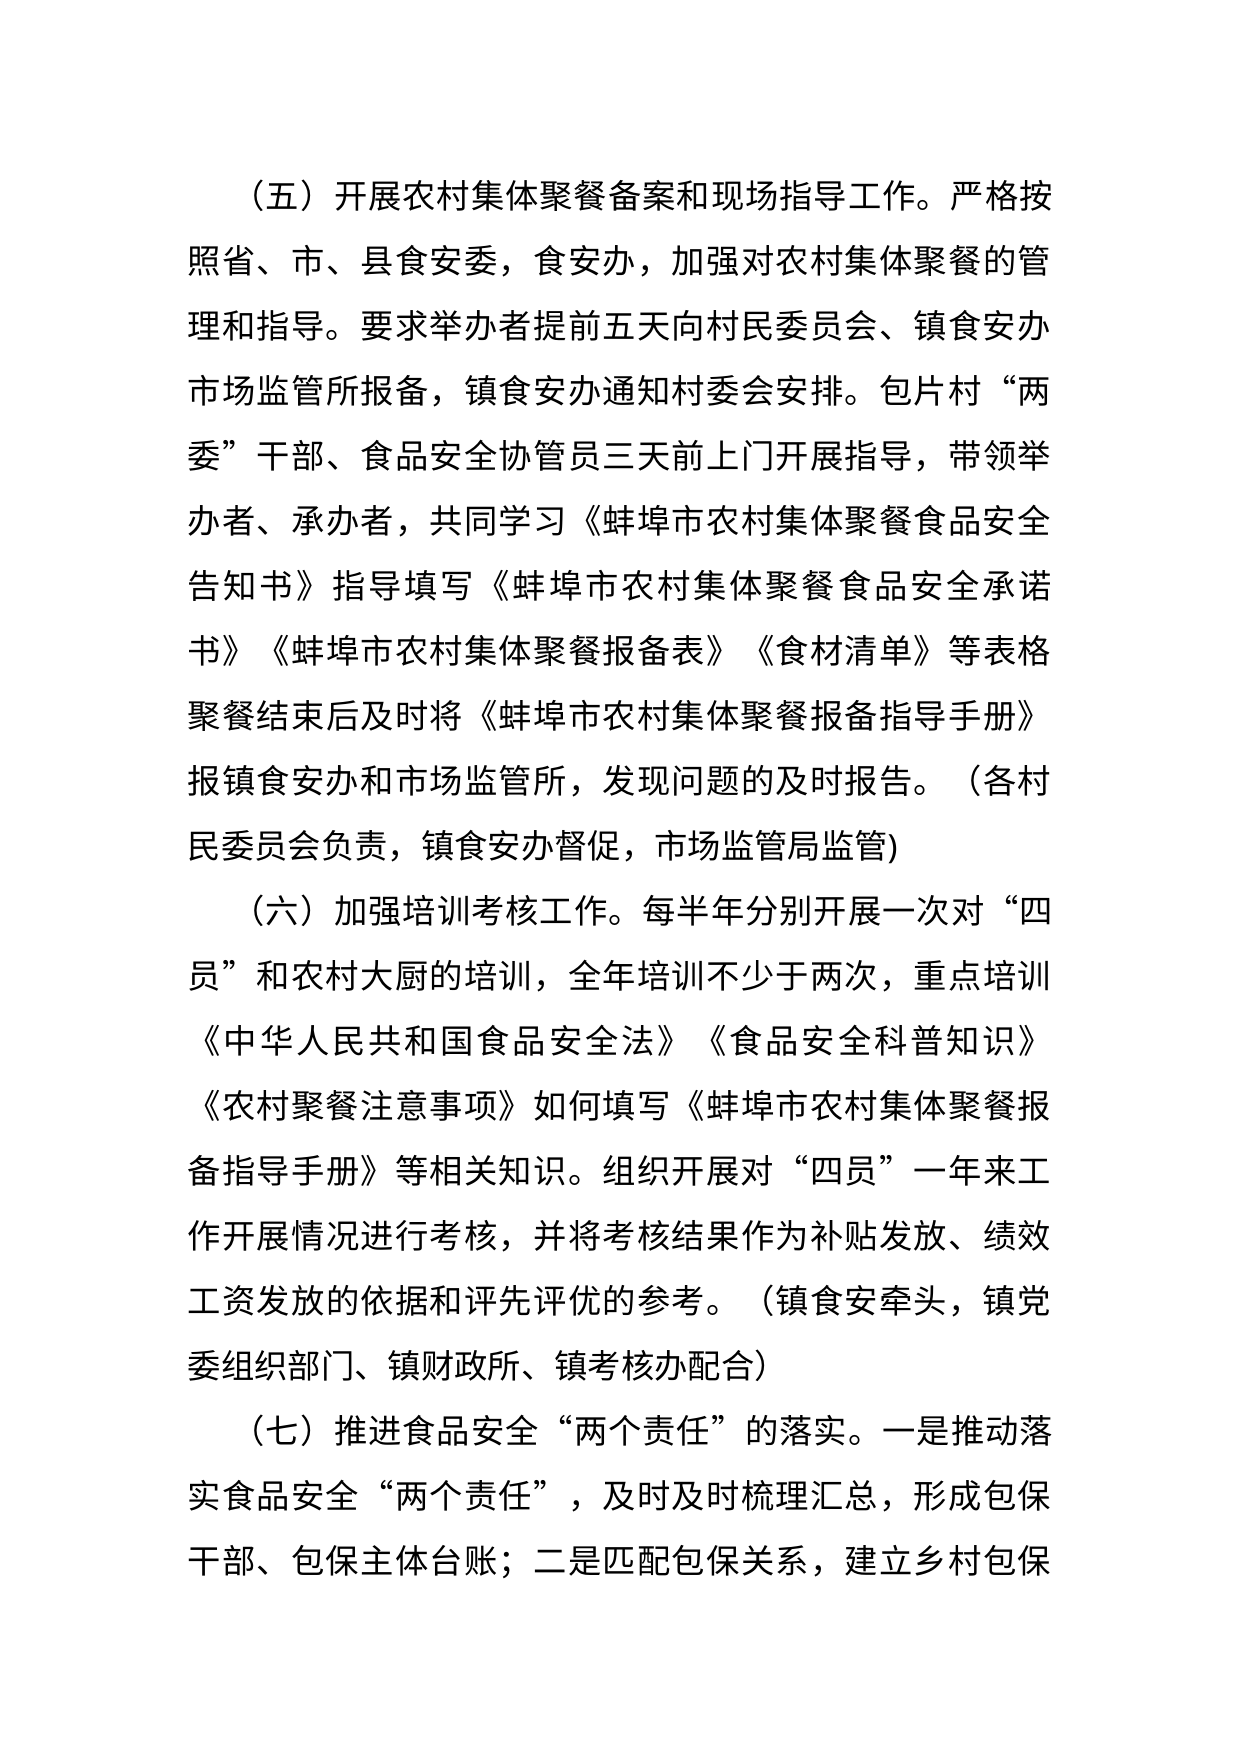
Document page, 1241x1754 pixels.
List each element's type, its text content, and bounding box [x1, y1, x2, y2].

text （五）开展农村集体聚餐备案和现场指导工作。严格按照省、市、县食安委，食安办，加强对农村集体聚餐的管理和指导。要求举办者提前五天向村民委员会、镇食安办、市场监管所报备，镇食安办通知村委会安排。包片村“两委”干部、食品安全协管员三天前上门开展指导，带领举办者、承办者，共同学习《蚌埠市农村集体聚餐食品安全告知书》指导填写《蚌埠市农村集体聚餐食品安全承诺书》《蚌埠市农村集体聚餐报备表》《食材清单》等表格。聚餐结束后及时将《蚌埠市农村集体聚餐报备指导手册》报镇食安办和市场监管所，发现问题的及时报告。（各村民委员会负责，镇食安办督促，市场监管局监管) [187, 162, 1053, 877]
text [187, 1397, 1053, 1592]
text （六）加强培训考核工作。每半年分别开展一次对“四员”和农村大厨的培训，全年培训不少于两次，重点培训《中华人民共和国食品安全法》《食品安全科普知识》《农村聚餐注意事项》如何填写《蚌埠市农村集体聚餐报备指导手册》等相关知识。组织开展对“四员”一年来工作开展情况进行考核，并将考核结果作为补贴发放、绩效工资发放的依据和评先评优的参考。（镇食安牵头，镇党委组织部门、镇财政所、镇考核办配合） [187, 877, 1053, 1397]
